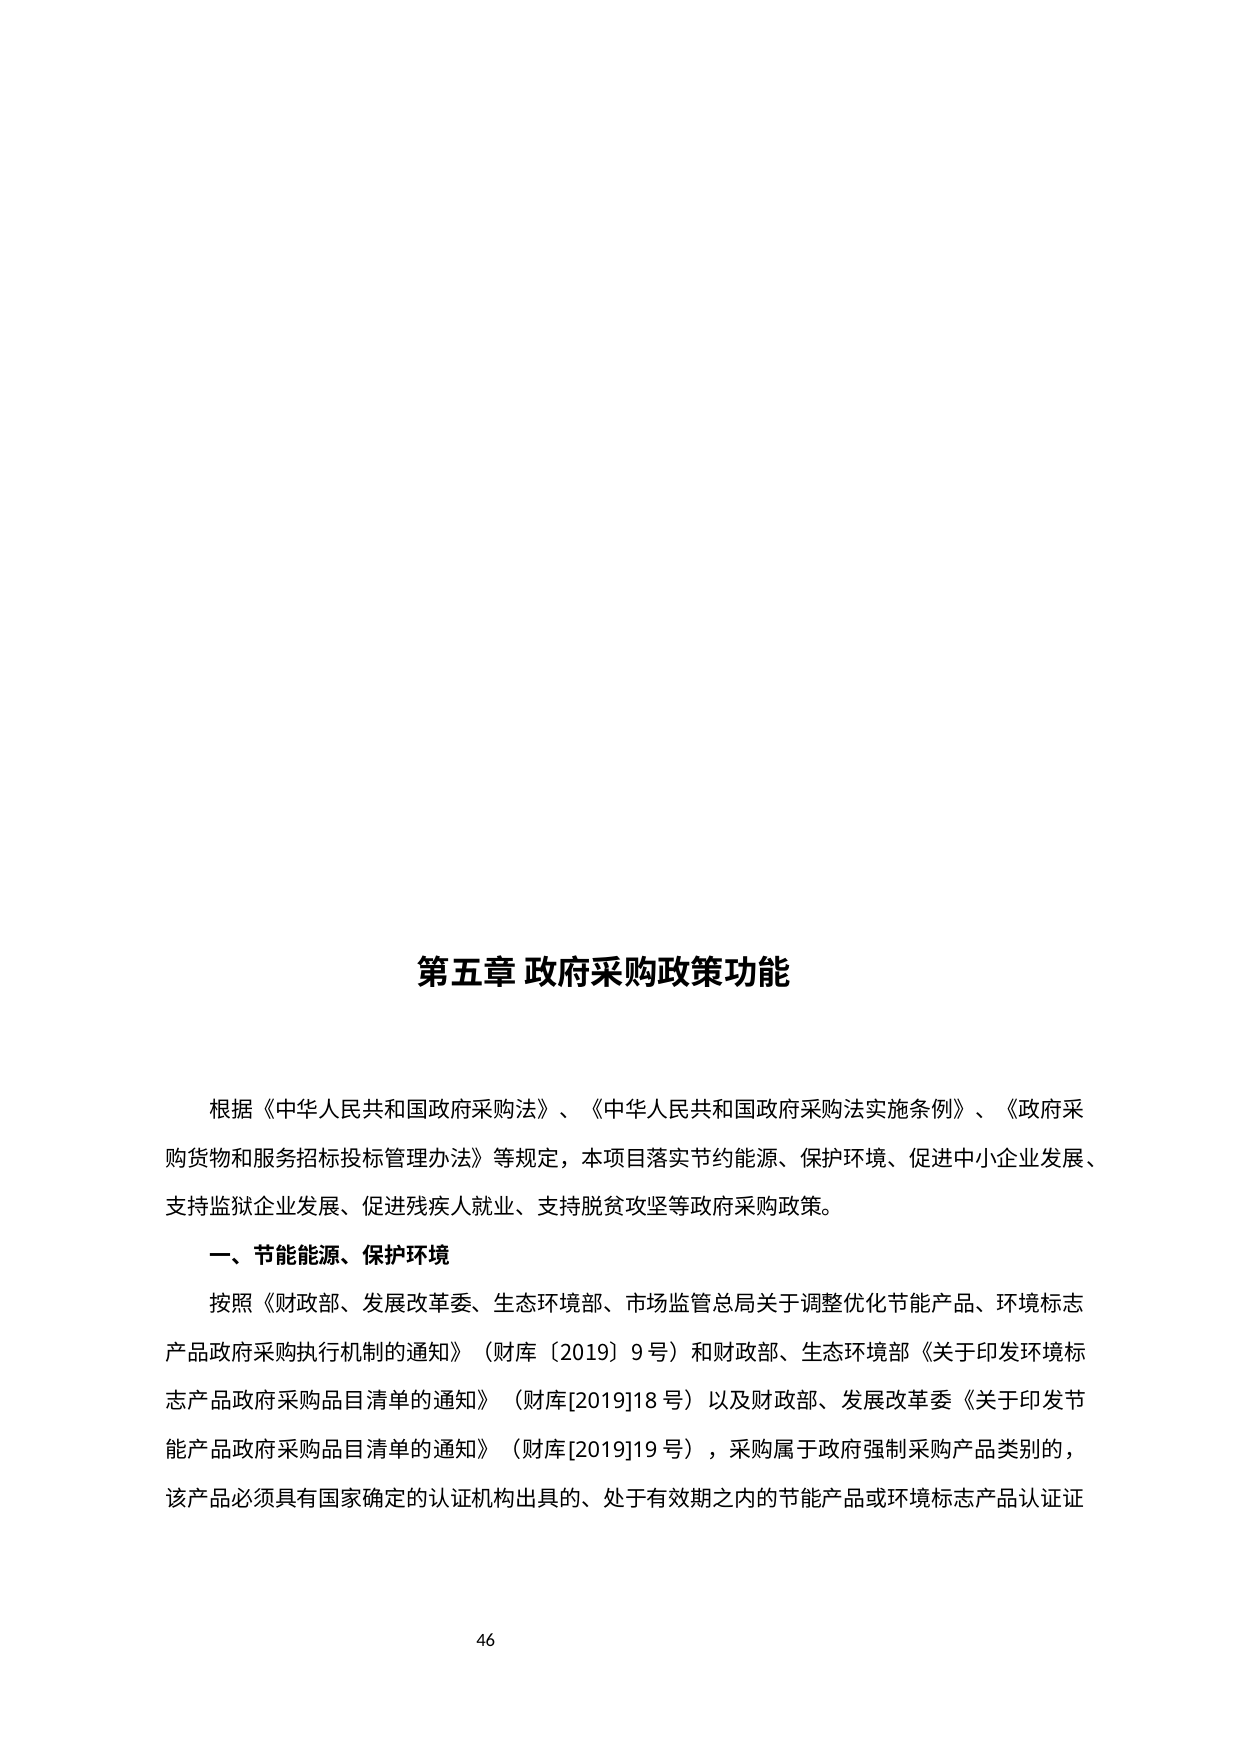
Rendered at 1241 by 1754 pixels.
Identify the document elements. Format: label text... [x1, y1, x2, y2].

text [165, 1286, 1087, 1513]
text 根据《中华人民共和国政府采购法》、《中华人民共和国政府采购法实施条例》、《政府采购货物和服务招标投标管理办法》等规定，本项目落实节约能源、保护环境、促进中小企业发展、支持监狱企业发展、促进残疾人就业、支持脱贫攻坚等政府采购政策。 [165, 1091, 1087, 1221]
text 一、节能能源、保护环境 [165, 1237, 1087, 1270]
text 第五章 政府采购政策功能 [266, 937, 1087, 1002]
